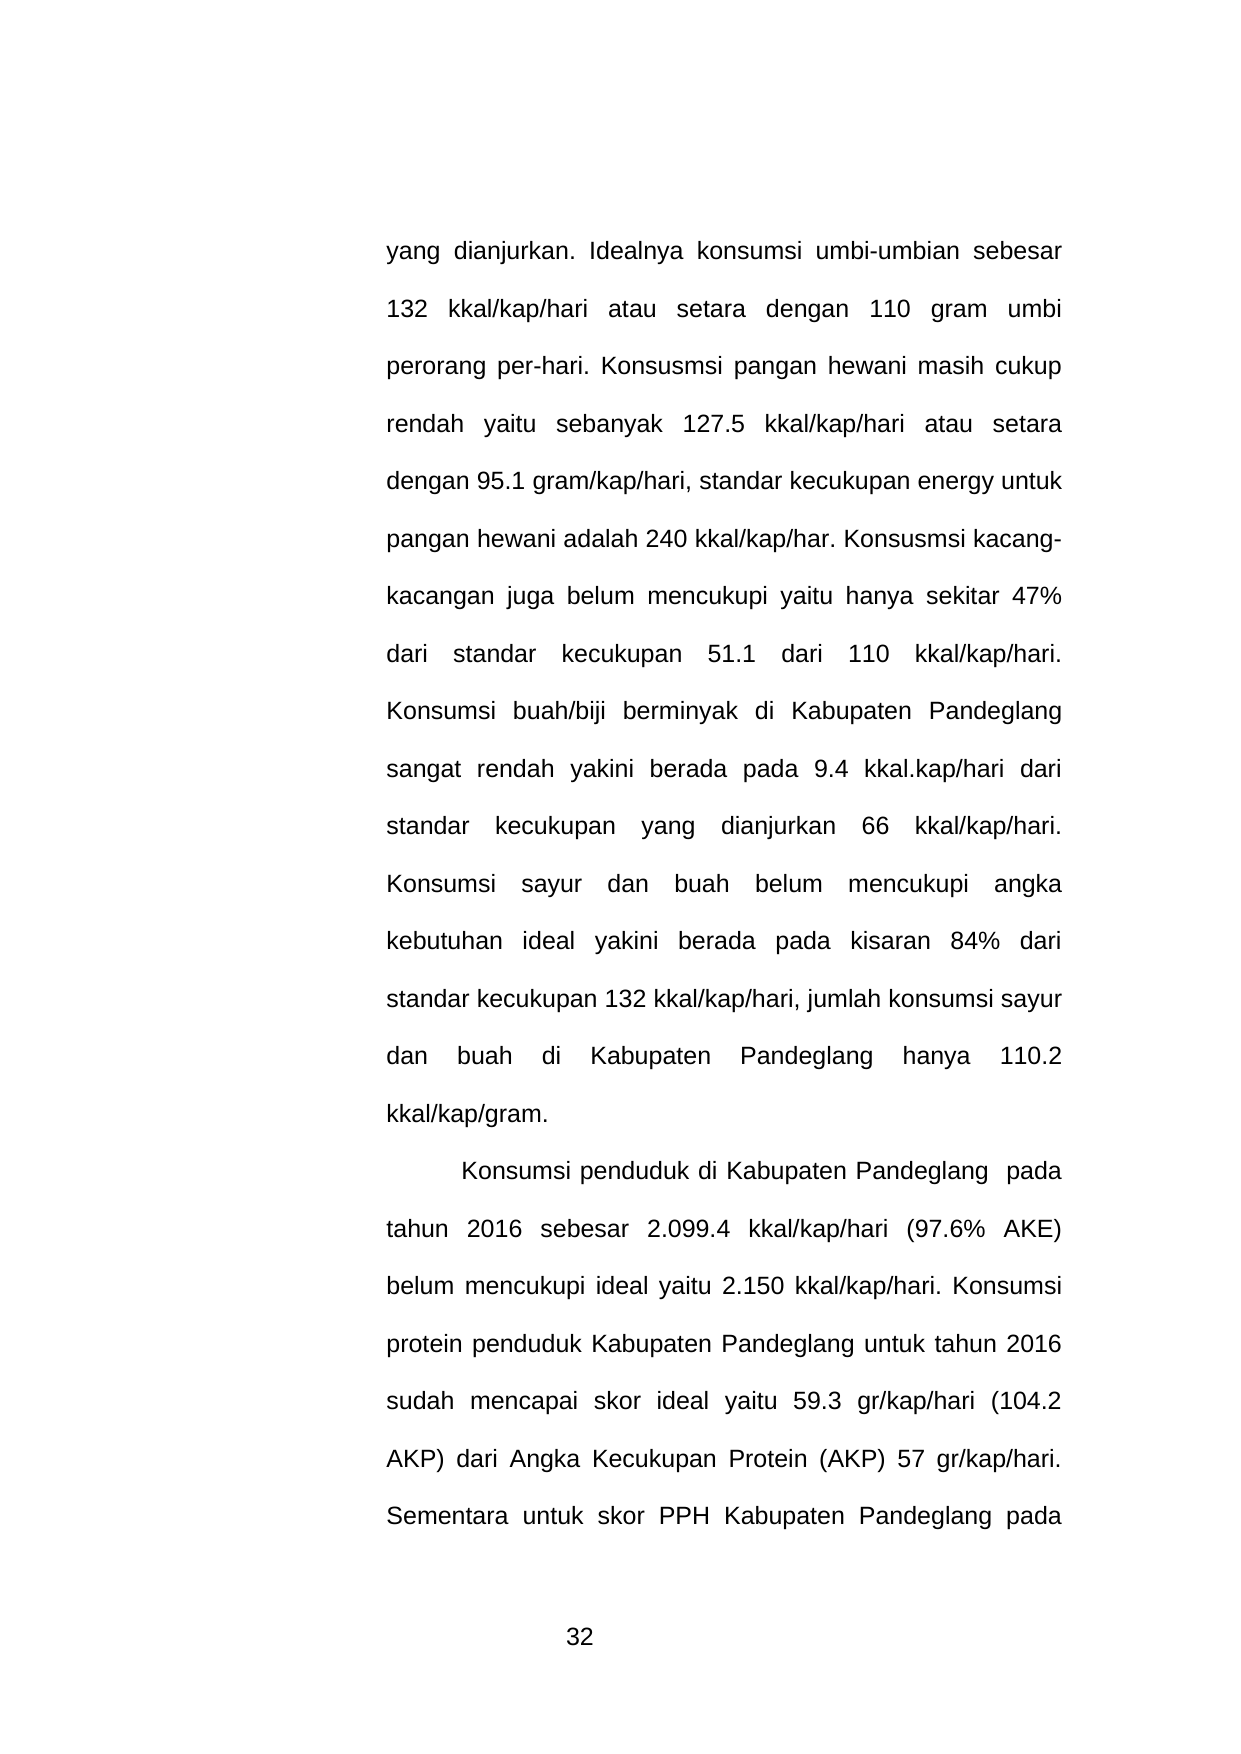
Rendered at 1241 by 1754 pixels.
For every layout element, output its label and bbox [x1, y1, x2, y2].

text [386, 1156, 1063, 1530]
text [386, 236, 1063, 1127]
